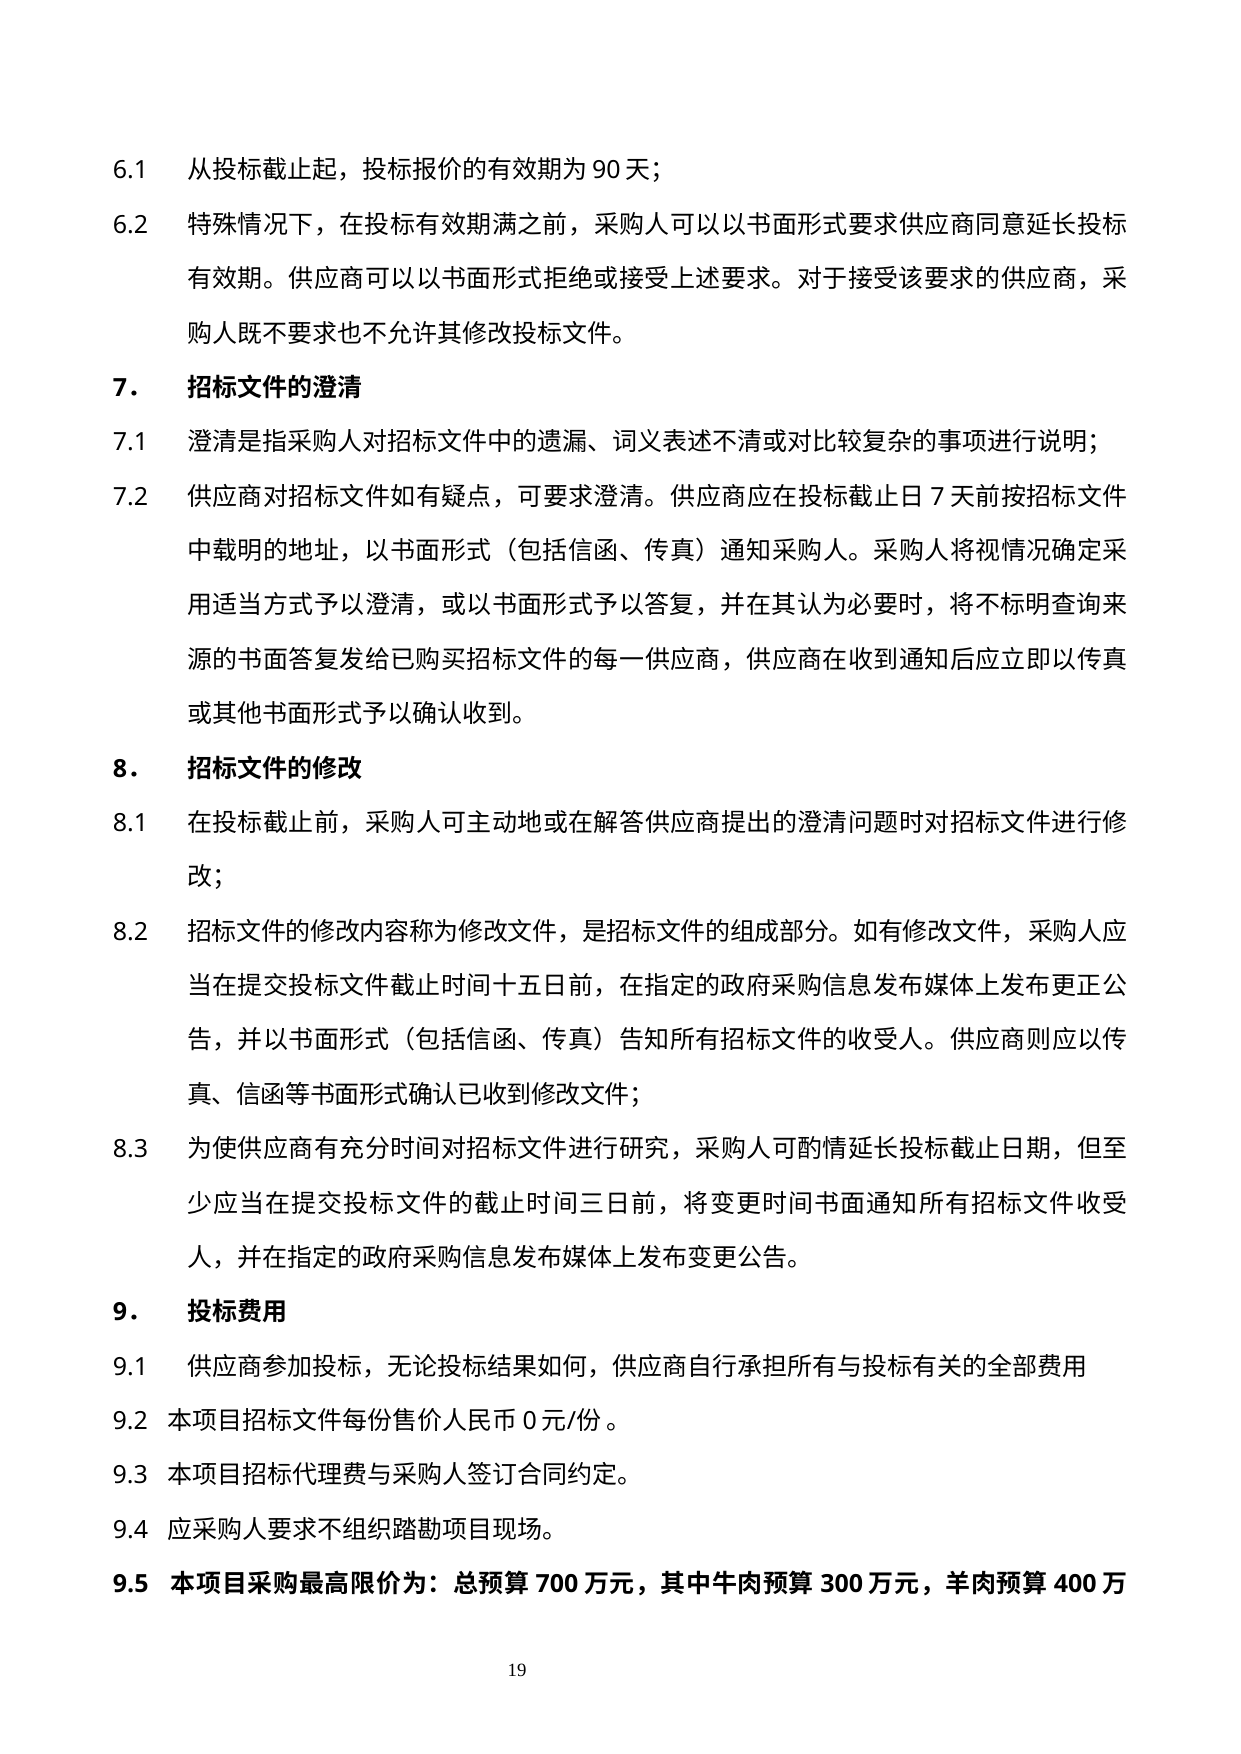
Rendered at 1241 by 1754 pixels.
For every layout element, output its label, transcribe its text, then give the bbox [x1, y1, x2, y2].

text 9.3 本项目招标代理费与采购人签订合同约定。 [112, 1455, 1128, 1491]
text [113, 1564, 1128, 1600]
text 7.1 澄清是指采购人对招标文件中的遗漏、词义表述不清或对比较复杂的事项进行说明； [113, 422, 1128, 458]
text 8． 招标文件的修改 [113, 748, 1128, 784]
text 9.1 供应商参加投标，无论投标结果如何，供应商自行承担所有与投标有关的全部费用 [113, 1346, 1128, 1382]
text 7． 招标文件的澄清 [113, 367, 1128, 404]
text 6.2 特殊情况下，在投标有效期满之前，采购人可以以书面形式要求供应商同意延长投标有效期。供应商可以以书面形式拒绝或接受上述要求。对于接受该要求的供应商，采购人既不要求也不允许其修改投标文件。 [113, 204, 1128, 349]
text 8.3 为使供应商有充分时间对招标文件进行研究，采购人可酌情延长投标截止日期，但至少应当在提交投标文件的截止时间三日前，将变更时间书面通知所有招标文件收受人，并在指定的政府采购信息发布媒体上发布变更公告。 [113, 1129, 1128, 1274]
text 7.2 供应商对招标文件如有疑点，可要求澄清。供应商应在投标截止日7天前按招标文件中载明的地址，以书面形式（包括信函、传真）通知采购人。采购人将视情况确定采用适当方式予以澄清，或以书面形式予以答复，并在其认为必要时，将不标明查询来源的书面答复发给已购买招标文件的每一供应商，供应商在收到通知后应立即以传真或其他书面形式予以确认收到。 [113, 476, 1128, 730]
text 8.2 招标文件的修改内容称为修改文件，是招标文件的组成部分。如有修改文件，采购人应当在提交投标文件截止时间十五日前，在指定的政府采购信息发布媒体上发布更正公告，并以书面形式（包括信函、传真）告知所有招标文件的收受人。供应商则应以传真、信函等书面形式确认已收到修改文件； [113, 911, 1128, 1111]
text 9． 投标费用 [113, 1292, 1128, 1328]
text 9.4 应采购人要求不组织踏勘项目现场。 [113, 1509, 1128, 1546]
text 6.1 从投标截止起，投标报价的有效期为90天； [113, 150, 1128, 186]
text 9.2 本项目招标文件每份售价人民币0元/份 。 [112, 1401, 1128, 1437]
text 8.1 在投标截止前，采购人可主动地或在解答供应商提出的澄清问题时对招标文件进行修改； [113, 802, 1128, 893]
